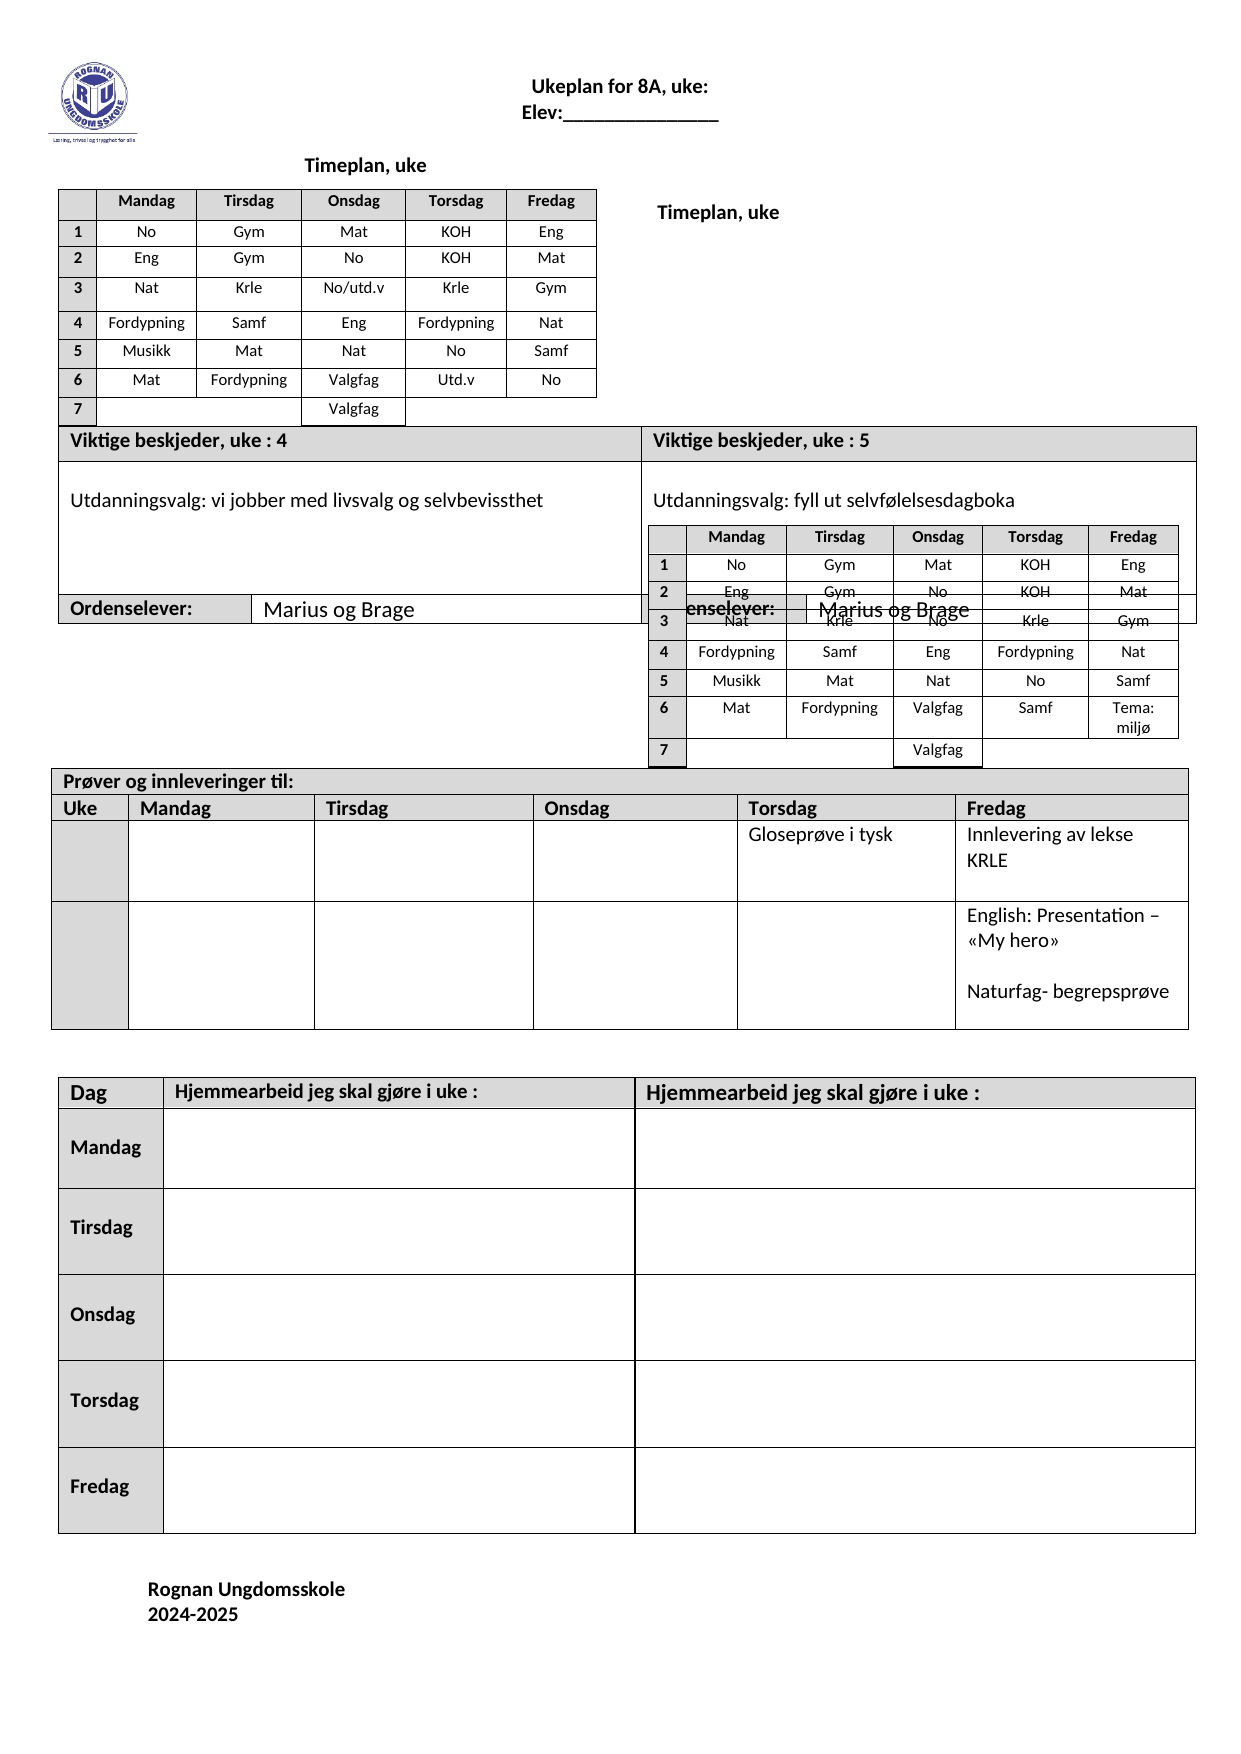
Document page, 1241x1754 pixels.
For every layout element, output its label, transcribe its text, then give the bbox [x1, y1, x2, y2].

table_cell No [894, 582, 982, 609]
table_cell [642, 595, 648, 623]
table_cell [983, 739, 1178, 766]
table_cell 7 [649, 739, 686, 766]
picture [46, 62, 137, 144]
table_cell Utd.v [406, 369, 506, 397]
table_header Mandag [687, 526, 786, 553]
table_cell 1 [59, 221, 96, 246]
table_cell English: Presentation – «My hero» Naturfag- begrepsprøve [956, 902, 1188, 1029]
table_cell [315, 902, 533, 1029]
table_cell Fordypning [197, 369, 301, 397]
table_cell Krle [787, 610, 893, 640]
table_header [59, 190, 96, 220]
table_cell Eng [894, 641, 982, 669]
table_header Hjemmearbeid jeg skal gjøre i uke : [164, 1078, 634, 1107]
table_cell [636, 1361, 1195, 1447]
table_cell [636, 1189, 1195, 1274]
table_header [649, 526, 686, 553]
table_cell No [507, 369, 596, 397]
table_cell Torsdag [738, 795, 955, 820]
table_cell Fordypning [787, 697, 893, 738]
table_cell No [687, 555, 786, 581]
table_cell KOH [406, 221, 506, 246]
table_cell Fordypning [983, 641, 1088, 669]
table_cell [315, 821, 533, 901]
table_cell 3 [649, 610, 686, 640]
table_cell Tirsdag [315, 795, 533, 820]
table_header Fredag [1089, 526, 1178, 553]
table_cell [164, 1109, 634, 1188]
table_cell Nat [894, 670, 982, 696]
table_cell Mat [197, 340, 301, 368]
table_cell [636, 1275, 1195, 1360]
table_cell [636, 1109, 1195, 1188]
table_cell 5 [59, 340, 96, 368]
table_cell Fordypning [97, 312, 196, 339]
table_cell Mat [302, 221, 405, 246]
table_cell No [406, 340, 506, 368]
table_cell 6 [649, 697, 686, 738]
table_cell [164, 1448, 634, 1533]
table_cell KOH [983, 555, 1088, 581]
table_cell Gym [787, 555, 893, 581]
table_cell Fredag [956, 795, 1188, 820]
table_cell Krle [406, 278, 506, 311]
table_cell Fordypning [406, 312, 506, 339]
table_cell Eng [97, 247, 196, 277]
table_cell Gym [197, 247, 301, 277]
table_cell 7 [59, 398, 96, 425]
table_cell [52, 902, 128, 1029]
table_cell Onsdag [59, 1275, 163, 1360]
text Timeplan, uke [657, 199, 1093, 225]
table_cell Mat [97, 369, 196, 397]
table_cell [636, 1448, 1195, 1533]
table_cell Mat [1089, 582, 1178, 609]
table_cell 4 [649, 641, 686, 669]
table_cell Gloseprøve i tysk [738, 821, 955, 901]
table_cell [164, 1189, 634, 1274]
table_cell Valgfag [894, 739, 982, 766]
table_cell Gym [1089, 610, 1178, 640]
table_cell Samf [1089, 670, 1178, 696]
table_cell Valgfag [302, 398, 405, 425]
table_cell Fordypning [687, 641, 786, 669]
table_cell Valgfag [302, 369, 405, 397]
table_header Tirsdag [197, 190, 301, 220]
table_cell Nat [1089, 641, 1178, 669]
table_cell Nat [507, 312, 596, 339]
table_cell Eng [507, 221, 596, 246]
table_header Dag [59, 1078, 163, 1107]
table_header Torsdag [983, 526, 1088, 553]
table_header Onsdag [302, 190, 405, 220]
table_cell Eng [302, 312, 405, 339]
table_cell Utdanningsvalg: fyll ut selvfølelsesdagboka [642, 462, 1196, 594]
table_cell KOH [983, 582, 1088, 609]
table_cell 6 [59, 369, 96, 397]
table_cell No [983, 670, 1088, 696]
table_cell Gym [787, 582, 893, 609]
table_cell 2 [649, 582, 686, 609]
table_cell No [894, 610, 982, 640]
table_header Mandag [97, 190, 196, 220]
table_cell [534, 821, 737, 901]
table_cell Mat [894, 555, 982, 581]
table_cell Onsdag [534, 795, 737, 820]
table_cell Mat [787, 670, 893, 696]
table_cell [129, 821, 314, 901]
table_cell 4 [59, 312, 96, 339]
table_cell Samf [507, 340, 596, 368]
table_cell Innlevering av lekse KRLE [956, 821, 1188, 901]
table_cell [687, 739, 893, 766]
text Timeplan, uke [148, 153, 583, 178]
table_header Tirsdag [787, 526, 893, 553]
table_cell Krle [983, 610, 1088, 640]
table_cell Eng [1089, 555, 1178, 581]
table_cell Musikk [687, 670, 786, 696]
table_cell Nat [687, 610, 786, 640]
table_cell Torsdag [59, 1361, 163, 1447]
table_cell Valgfag [894, 697, 982, 738]
table_header Fredag [507, 190, 596, 220]
table_cell [52, 821, 128, 901]
table_cell 5 [649, 670, 686, 696]
table_cell Mandag [129, 795, 314, 820]
table_cell Nat [97, 278, 196, 311]
table_cell 1 [649, 555, 686, 581]
table_cell Fredag [59, 1448, 163, 1533]
table_cell Marius og Brage [252, 595, 641, 623]
table_cell KOH [406, 247, 506, 277]
table_header Prøver og innleveringer til: [52, 769, 1188, 794]
table_cell 3 [59, 278, 96, 311]
table_cell Gym [507, 278, 596, 311]
table_cell Mat [507, 247, 596, 277]
table_cell No [97, 221, 196, 246]
table_cell 2 [59, 247, 96, 277]
table_cell Gym [197, 221, 301, 246]
table_header Hjemmearbeid jeg skal gjøre i uke : [636, 1078, 1195, 1107]
table_cell Samf [787, 641, 893, 669]
table_cell Nat [302, 340, 405, 368]
table_cell Mandag [59, 1109, 163, 1188]
table_cell Samf [197, 312, 301, 339]
table_cell [129, 902, 314, 1029]
table_cell Musikk [97, 340, 196, 368]
table_cell Krle [197, 278, 301, 311]
table_cell Ordenselever: [59, 595, 251, 623]
table_header Viktige beskjeder, uke : 5 [642, 427, 1196, 461]
table_cell No/utd.v [302, 278, 405, 311]
table_cell No [302, 247, 405, 277]
table_cell Tema: miljø [1089, 697, 1178, 738]
table_cell Utdanningsvalg: vi jobber med livsvalg og selvbevissthet [59, 462, 641, 594]
table_cell [738, 902, 955, 1029]
table_cell [534, 902, 737, 1029]
table_cell [164, 1275, 634, 1360]
table_cell Tirsdag [59, 1189, 163, 1274]
table_header Torsdag [406, 190, 506, 220]
table_cell [164, 1361, 634, 1447]
table_cell [97, 398, 301, 425]
table_cell Samf [983, 697, 1088, 738]
table_cell [406, 398, 596, 425]
table_cell Eng [687, 582, 786, 609]
table_header Viktige beskjeder, uke : 4 [59, 427, 641, 461]
table_cell Mat [687, 697, 786, 738]
table_header Onsdag [894, 526, 982, 553]
table_cell Uke [52, 795, 128, 820]
